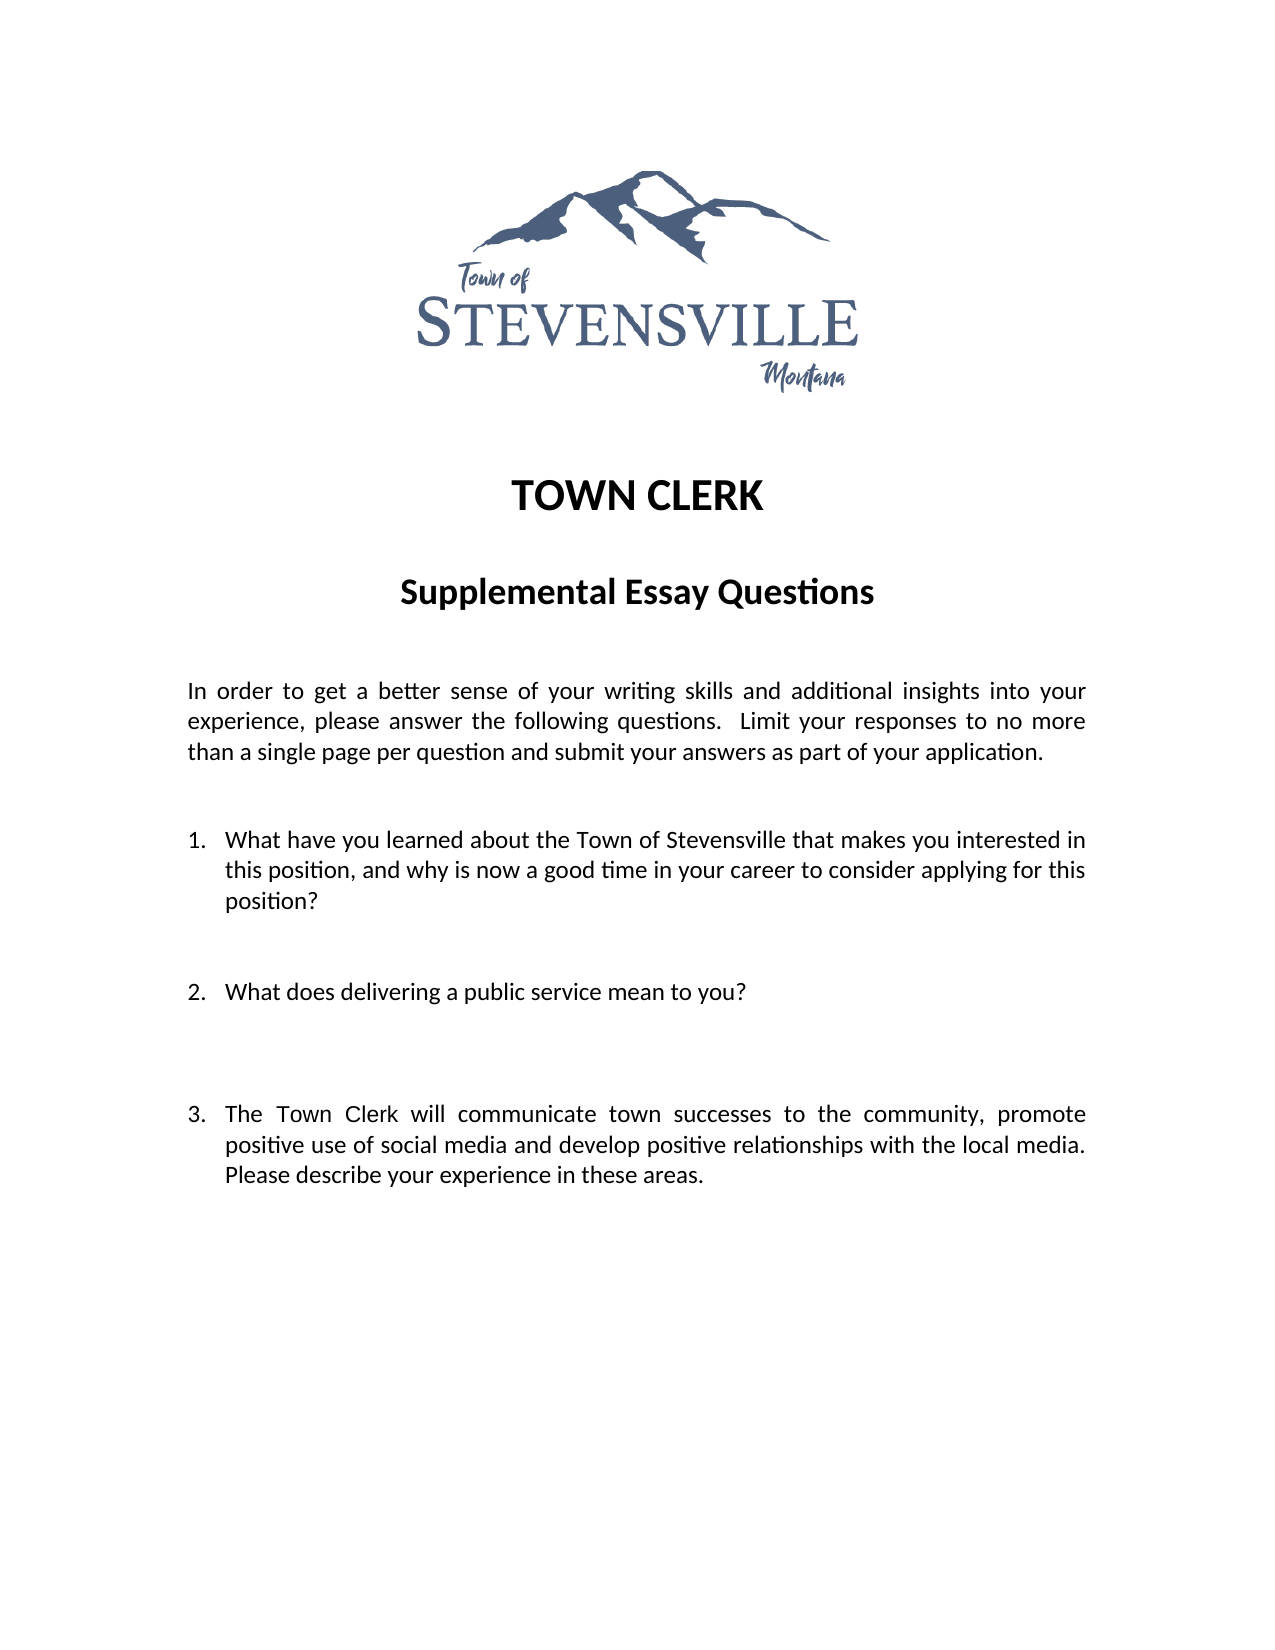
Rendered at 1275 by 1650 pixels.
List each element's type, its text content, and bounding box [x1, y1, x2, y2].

text Town Clerk [187, 466, 1087, 522]
text 1. What have you learned about the Town of Stevensville that makes you interested in this position, and why is now a good time in your career to consider applying for this position? [187, 824, 1087, 916]
text In order to get a better sense of your writing skills and additional insights into your experience, please answer the following questions. Limit your responses to no more than a single page per question and submit your answers as part of your application. [187, 675, 1087, 766]
text Supplemental Essay Questions [187, 568, 1087, 614]
picture [417, 171, 858, 393]
list What does delivering a public service mean to you? [187, 977, 1087, 1007]
list The Town Clerk will communicate town successes to the community, promote positive use of social media and develop positive relationships with the local media. Please describe your experience in these areas. [187, 1099, 1087, 1190]
